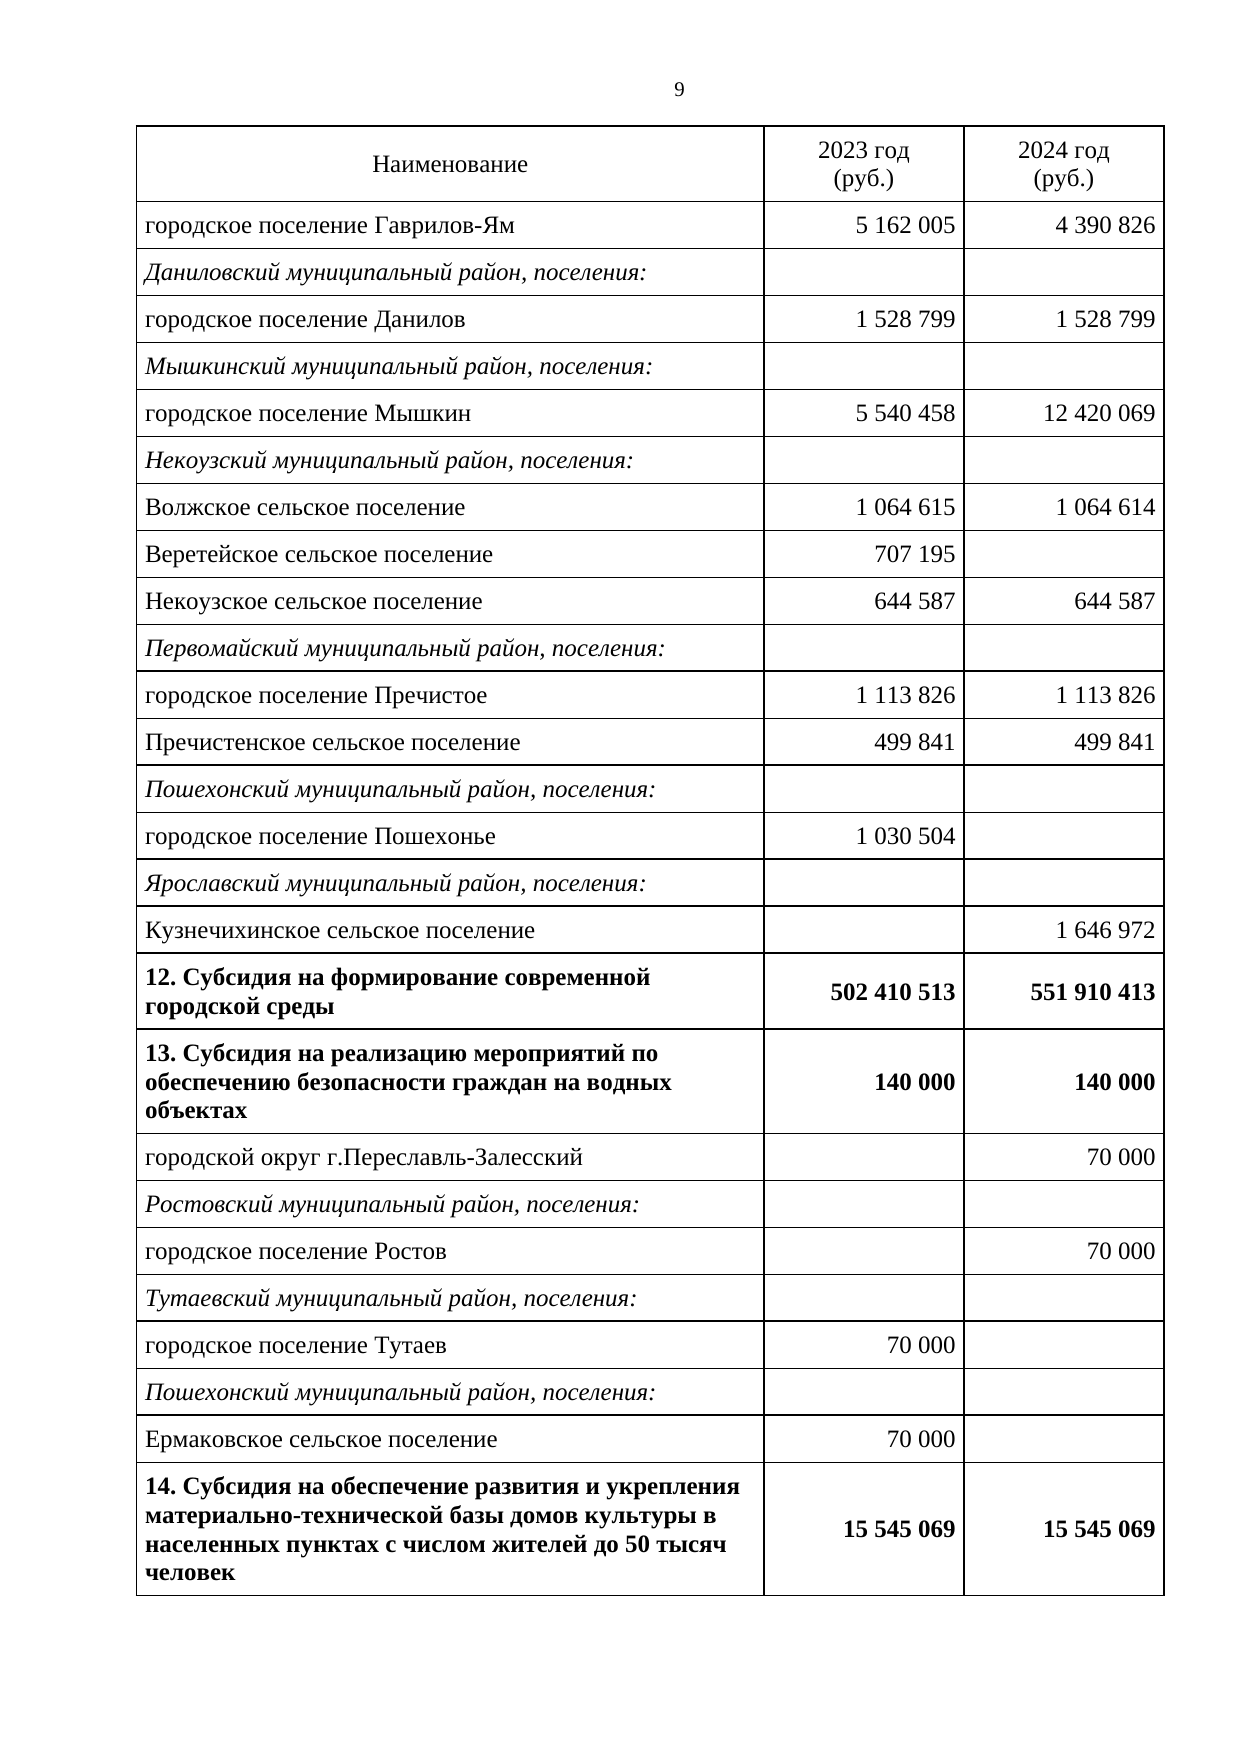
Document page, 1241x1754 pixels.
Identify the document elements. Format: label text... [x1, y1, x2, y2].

table_cell Кузнечихинское сельское поселение [137, 907, 763, 952]
table_cell Некоузское сельское поселение [137, 578, 763, 623]
table_cell 644 587 [765, 578, 963, 623]
table_cell [965, 343, 1163, 388]
table_cell городское поселение Гаврилов-Ям [137, 202, 763, 248]
table_cell 70 000 [765, 1322, 963, 1367]
table_cell городское поселение Данилов [137, 296, 763, 342]
table_cell 1 113 826 [765, 672, 963, 717]
table_cell 499 841 [965, 719, 1163, 764]
table_cell 5 540 458 [765, 390, 963, 436]
table_cell 499 841 [765, 719, 963, 764]
table_cell Тутаевский муниципальный район, поселения: [137, 1275, 763, 1320]
table_cell 4 390 826 [965, 202, 1163, 248]
table_cell городское поселение Ростов [137, 1228, 763, 1273]
table_cell [965, 437, 1163, 482]
table_cell Ярославский муниципальный район, поселения: [137, 860, 763, 905]
table_cell 14. Субсидия на обеспечение развития и укрепления материально-технической базы домов культуры в населенных пунктах с числом жителей до 50 тысяч человек [137, 1463, 763, 1594]
table_cell 1 528 799 [765, 296, 963, 342]
table_cell 15 545 069 [965, 1463, 1163, 1594]
table_cell 551 910 413 [965, 954, 1163, 1028]
table_cell 502 410 513 [765, 954, 963, 1028]
table_cell 70 000 [765, 1416, 963, 1461]
table_cell [765, 860, 963, 905]
table_cell 140 000 [965, 1030, 1163, 1132]
table_cell 1 064 614 [965, 484, 1163, 529]
table_cell Мышкинский муниципальный район, поселения: [137, 343, 763, 388]
table_cell 707 195 [765, 531, 963, 576]
table_cell Веретейское сельское поселение [137, 531, 763, 576]
table_cell 1 528 799 [965, 296, 1163, 342]
table_cell [765, 766, 963, 811]
table_cell [765, 907, 963, 952]
table_header 2024 год (руб.) [965, 127, 1163, 201]
table_cell [965, 766, 1163, 811]
table_cell [765, 1369, 963, 1414]
table_cell 13. Субсидия на реализацию мероприятий по обеспечению безопасности граждан на водных объектах [137, 1030, 763, 1132]
table_header Наименование [137, 127, 763, 201]
table_cell [965, 625, 1163, 670]
table_cell городское поселение Мышкин [137, 390, 763, 436]
table_cell 1 113 826 [965, 672, 1163, 717]
table_cell [965, 1369, 1163, 1414]
table_header 2023 год (руб.) [765, 127, 963, 201]
table_cell 70 000 [965, 1134, 1163, 1179]
table_cell городское поселение Тутаев [137, 1322, 763, 1367]
table_cell [965, 531, 1163, 576]
table_cell городской округ г.Переславль-Залесский [137, 1134, 763, 1179]
table_cell [965, 813, 1163, 858]
table_cell 1 030 504 [765, 813, 963, 858]
table_cell 12. Субсидия на формирование современной городской среды [137, 954, 763, 1028]
table_cell [965, 1181, 1163, 1226]
table_cell [765, 1134, 963, 1179]
table_cell Волжское сельское поселение [137, 484, 763, 529]
table_cell [765, 1228, 963, 1273]
table_cell Пошехонский муниципальный район, поселения: [137, 1369, 763, 1414]
table_cell [765, 1181, 963, 1226]
table_cell Некоузский муниципальный район, поселения: [137, 437, 763, 482]
table_cell [765, 437, 963, 482]
table_cell 1 064 615 [765, 484, 963, 529]
table_cell Пошехонский муниципальный район, поселения: [137, 766, 763, 811]
table_cell [965, 1275, 1163, 1320]
table_cell 12 420 069 [965, 390, 1163, 436]
table_cell [765, 1275, 963, 1320]
table_cell Ростовский муниципальный район, поселения: [137, 1181, 763, 1226]
table_cell [965, 249, 1163, 294]
table_cell [965, 1416, 1163, 1461]
table_cell [765, 625, 963, 670]
table_cell 140 000 [765, 1030, 963, 1132]
table_cell Ермаковское сельское поселение [137, 1416, 763, 1461]
table_cell [765, 249, 963, 294]
table_cell [765, 343, 963, 388]
table_cell [965, 860, 1163, 905]
table_cell Даниловский муниципальный район, поселения: [137, 249, 763, 294]
table_cell Пречистенское сельское поселение [137, 719, 763, 764]
table_cell Первомайский муниципальный район, поселения: [137, 625, 763, 670]
table_cell городское поселение Пошехонье [137, 813, 763, 858]
table_cell 1 646 972 [965, 907, 1163, 952]
table_cell 5 162 005 [765, 202, 963, 248]
table_cell [965, 1322, 1163, 1367]
table_cell 15 545 069 [765, 1463, 963, 1594]
table_cell 70 000 [965, 1228, 1163, 1273]
table_cell 644 587 [965, 578, 1163, 623]
table_cell городское поселение Пречистое [137, 672, 763, 717]
